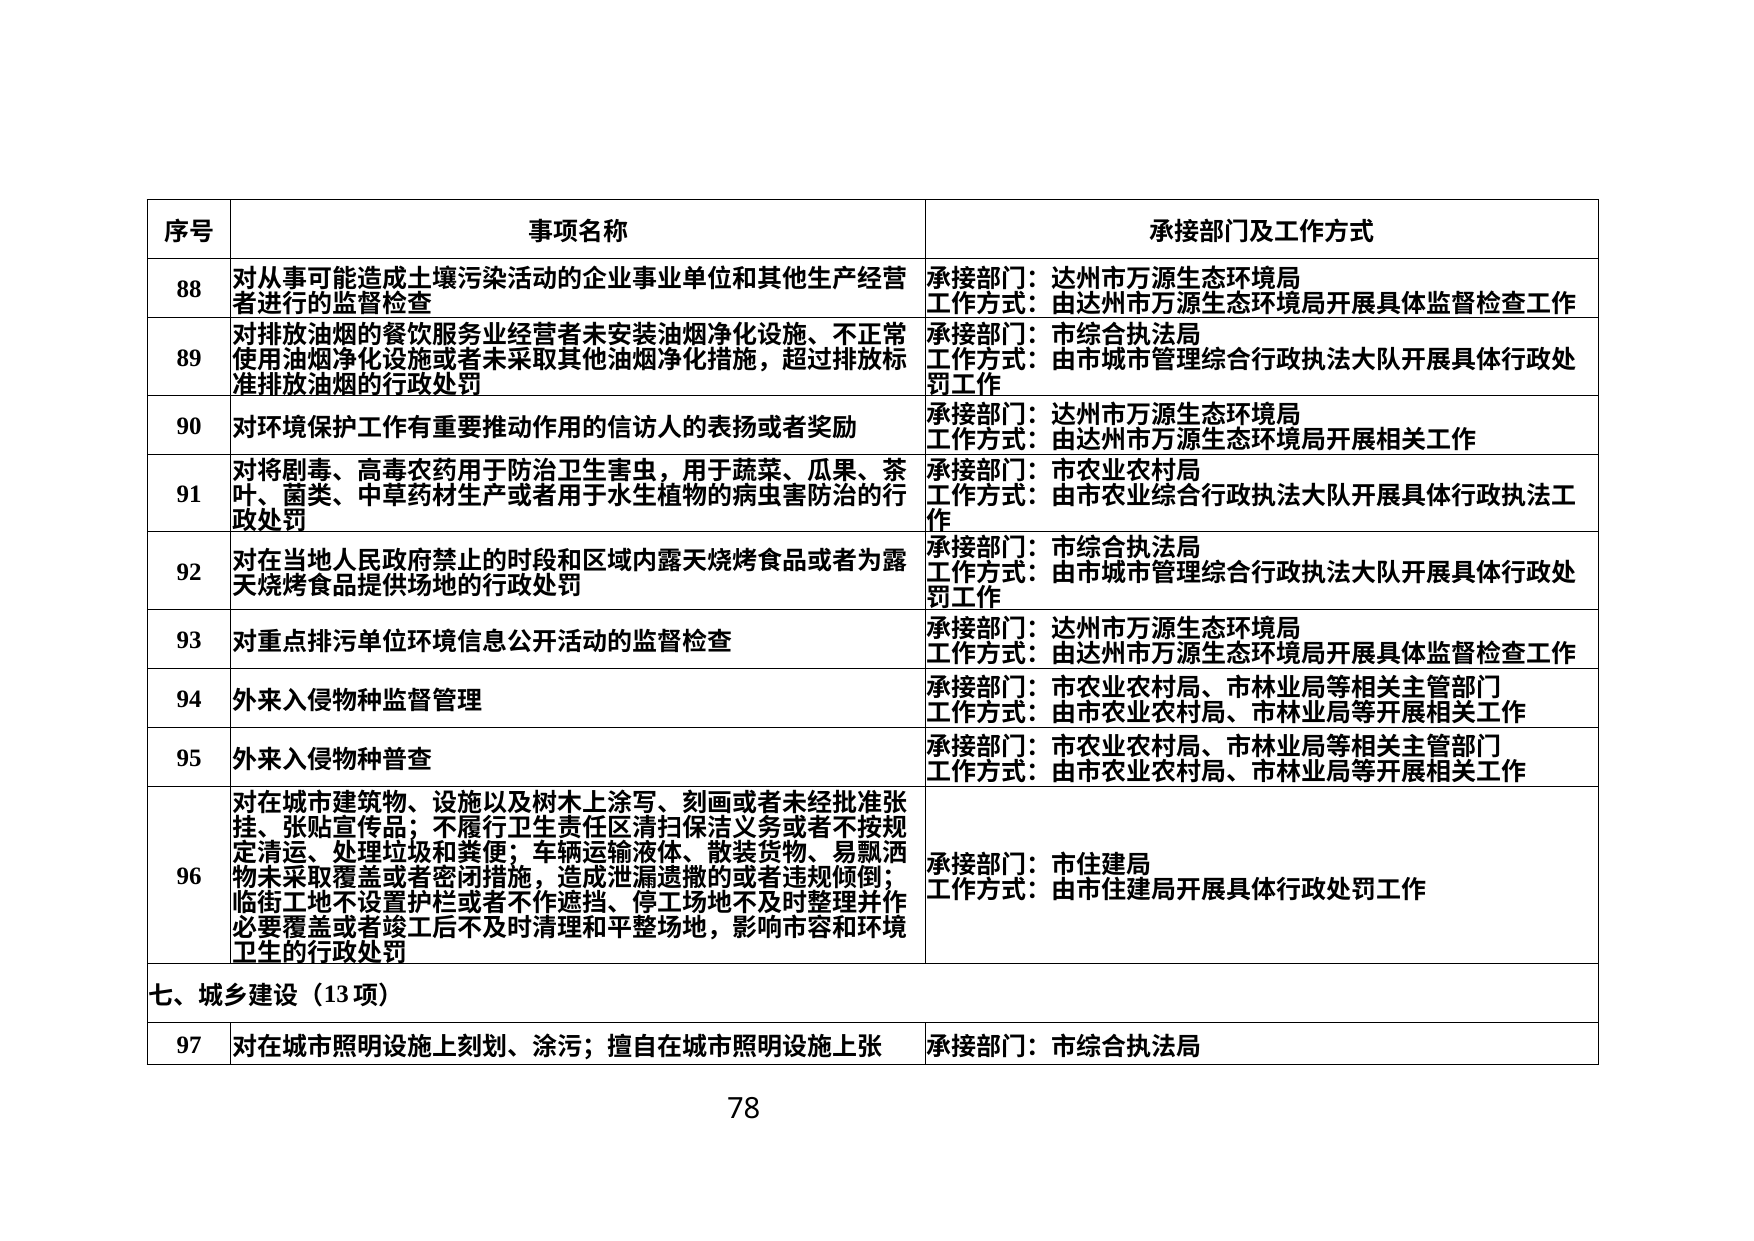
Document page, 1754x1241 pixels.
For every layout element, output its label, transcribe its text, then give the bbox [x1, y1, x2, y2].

table_cell 89 [148, 318, 230, 395]
table_cell 承接部门：市农业农村局、市林业局等相关主管部门 工作方式：由市农业农村局、市林业局等开展相关工作 [926, 728, 1598, 786]
table_cell 对在城市建筑物、设施以及树木上涂写、刻画或者未经批准张挂、张贴宣传品；不履行卫生责任区清扫保洁义务或者不按规定清运、处理垃圾和粪便；车辆运输液体、散装货物、易飘洒物未采取覆盖或者密闭措施，造成泄漏遗撒的或者违规倾倒；临街工地不设置护栏或者不作遮挡、停工场地不及时整理并作必要覆盖或者竣工后不及时清理和平整场地，影响市容和环境卫生的行政处罚 [231, 787, 925, 963]
table_cell 95 [148, 728, 230, 786]
table_cell 对重点排污单位环境信息公开活动的监督检查 [231, 610, 925, 668]
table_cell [926, 1023, 1598, 1064]
table_cell 对排放油烟的餐饮服务业经营者未安装油烟净化设施、不正常使用油烟净化设施或者未采取其他油烟净化措施，超过排放标准排放油烟的行政处罚 [231, 318, 925, 395]
table_cell 承接部门：市综合执法局 工作方式：由市城市管理综合行政执法大队开展具体行政处罚工作 [926, 532, 1598, 608]
table_cell 对环境保护工作有重要推动作用的信访人的表扬或者奖励 [231, 396, 925, 454]
table_cell 外来入侵物种普查 [231, 728, 925, 786]
table_cell 承接部门：市农业农村局 工作方式：由市农业综合行政执法大队开展具体行政执法工作 [926, 455, 1598, 531]
table_header 承接部门及工作方式 [926, 200, 1598, 258]
table_cell 对将剧毒、高毒农药用于防治卫生害虫，用于蔬菜、瓜果、茶叶、菌类、中草药材生产或者用于水生植物的病虫害防治的行政处罚 [231, 455, 925, 531]
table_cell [926, 318, 1598, 395]
table_header 序号 [148, 200, 230, 258]
table_cell 承接部门：市农业农村局、市林业局等相关主管部门 工作方式：由市农业农村局、市林业局等开展相关工作 [926, 669, 1598, 727]
table_cell 对在当地人民政府禁止的时段和区域内露天烧烤食品或者为露天烧烤食品提供场地的行政处罚 [231, 532, 925, 608]
table_cell 97 [148, 1023, 230, 1064]
table_header 事项名称 [231, 200, 925, 258]
table_cell 90 [148, 396, 230, 454]
table_cell 93 [148, 610, 230, 668]
table_cell 七、城乡建设（13项） [148, 964, 1598, 1022]
table_cell 91 [148, 455, 230, 531]
table_cell 承接部门：达州市万源生态环境局 工作方式：由达州市万源生态环境局开展相关工作 [926, 396, 1598, 454]
table_cell 承接部门：达州市万源生态环境局 工作方式：由达州市万源生态环境局开展具体监督检查工作 [926, 610, 1598, 668]
table_cell 对从事可能造成土壤污染活动的企业事业单位和其他生产经营者进行的监督检查 [231, 259, 925, 317]
table_cell 88 [148, 259, 230, 317]
table_cell 96 [148, 787, 230, 963]
table_cell 92 [148, 532, 230, 608]
table_cell 承接部门：达州市万源生态环境局 工作方式：由达州市万源生态环境局开展具体监督检查工作 [926, 259, 1598, 317]
table_cell 外来入侵物种监督管理 [231, 669, 925, 727]
table_cell 承接部门：市住建局 工作方式：由市住建局开展具体行政处罚工作 [926, 787, 1598, 963]
table_cell 94 [148, 669, 230, 727]
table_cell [231, 1023, 925, 1064]
